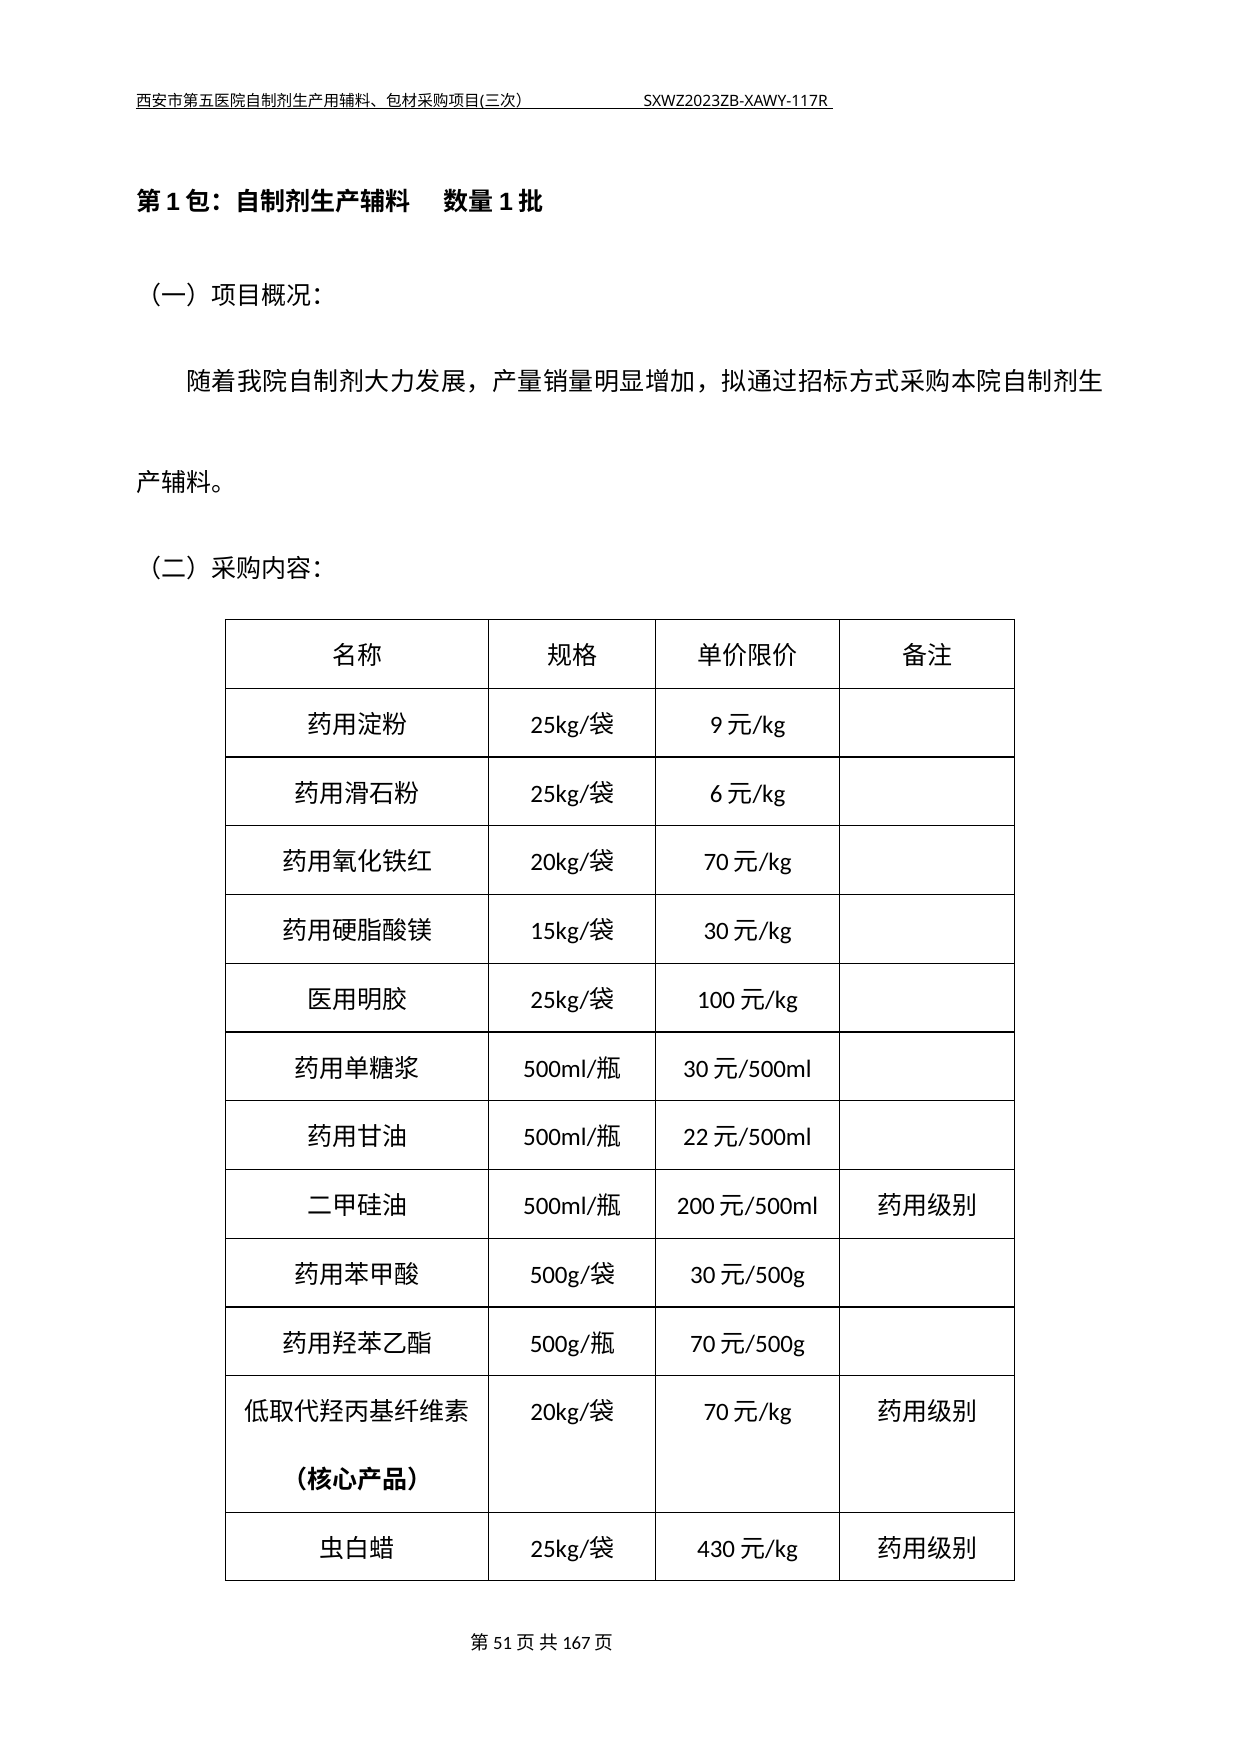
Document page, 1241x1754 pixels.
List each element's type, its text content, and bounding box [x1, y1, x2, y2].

table_cell 虫白蜡 [226, 1513, 488, 1580]
table_cell 70元/kg [656, 826, 839, 894]
table_cell [840, 1239, 1014, 1306]
table_cell 药用滑石粉 [226, 758, 488, 825]
table_cell 15kg/袋 [489, 895, 655, 963]
table_cell 500g/袋 [489, 1239, 655, 1306]
table_cell 70元/kg [656, 1376, 839, 1512]
table_cell 70元/500g [656, 1308, 839, 1375]
table_cell 20kg/袋 [489, 826, 655, 894]
table_cell 药用单糖浆 [226, 1033, 488, 1100]
table_cell 500ml/瓶 [489, 1170, 655, 1238]
table_cell 30元/kg [656, 895, 839, 963]
table_cell 9元/kg [656, 689, 839, 756]
table_cell 25kg/袋 [489, 964, 655, 1031]
table_cell [840, 826, 1014, 894]
table_cell 500g/瓶 [489, 1308, 655, 1375]
table_cell 医用明胶 [226, 964, 488, 1031]
table_cell 30元/500g [656, 1239, 839, 1306]
table_cell 二甲硅油 [226, 1170, 488, 1238]
table_header 单价限价 [656, 620, 839, 688]
table_header 备注 [840, 620, 1014, 688]
table_cell 25kg/袋 [489, 758, 655, 825]
table_cell 药用甘油 [226, 1101, 488, 1169]
table_cell 药用苯甲酸 [226, 1239, 488, 1306]
table_cell 500ml/瓶 [489, 1101, 655, 1169]
text （一）项目概况： [136, 260, 1104, 327]
table_header 名称 [226, 620, 488, 688]
table_cell 430元/kg [656, 1513, 839, 1580]
table_cell 药用级别 [840, 1513, 1014, 1580]
table_cell [840, 895, 1014, 963]
table_cell 药用羟苯乙酯 [226, 1308, 488, 1375]
table_cell [840, 964, 1014, 1031]
table_cell 药用级别 [840, 1170, 1014, 1238]
list 随着我院自制剂大力发展，产量销量明显增加，拟通过招标方式采购本院自制剂生产辅料。 [136, 346, 1104, 515]
table_cell 30元/500ml [656, 1033, 839, 1100]
table_cell [840, 758, 1014, 825]
table_cell 药用淀粉 [226, 689, 488, 756]
table_cell 20kg/袋 [489, 1376, 655, 1512]
table_cell 6元/kg [656, 758, 839, 825]
table_cell 500ml/瓶 [489, 1033, 655, 1100]
table_cell 25kg/袋 [489, 1513, 655, 1580]
table_cell 22元/500ml [656, 1101, 839, 1169]
table_cell 药用硬脂酸镁 [226, 895, 488, 963]
list 采购内容： [136, 533, 1104, 601]
table_header 规格 [489, 620, 655, 688]
table_cell 25kg/袋 [489, 689, 655, 756]
table_cell [840, 1308, 1014, 1375]
table_cell [840, 689, 1014, 756]
table_cell [840, 1033, 1014, 1100]
table_cell [840, 1101, 1014, 1169]
subtitle 第1包：自制剂生产辅料 数量1批 [136, 166, 1104, 234]
table_cell 药用级别 [840, 1376, 1014, 1512]
table_cell 药用氧化铁红 [226, 826, 488, 894]
table_cell 100元/kg [656, 964, 839, 1031]
table_cell 200元/500ml [656, 1170, 839, 1238]
table_cell 低取代羟丙基纤维素（核心产品） [226, 1376, 488, 1512]
